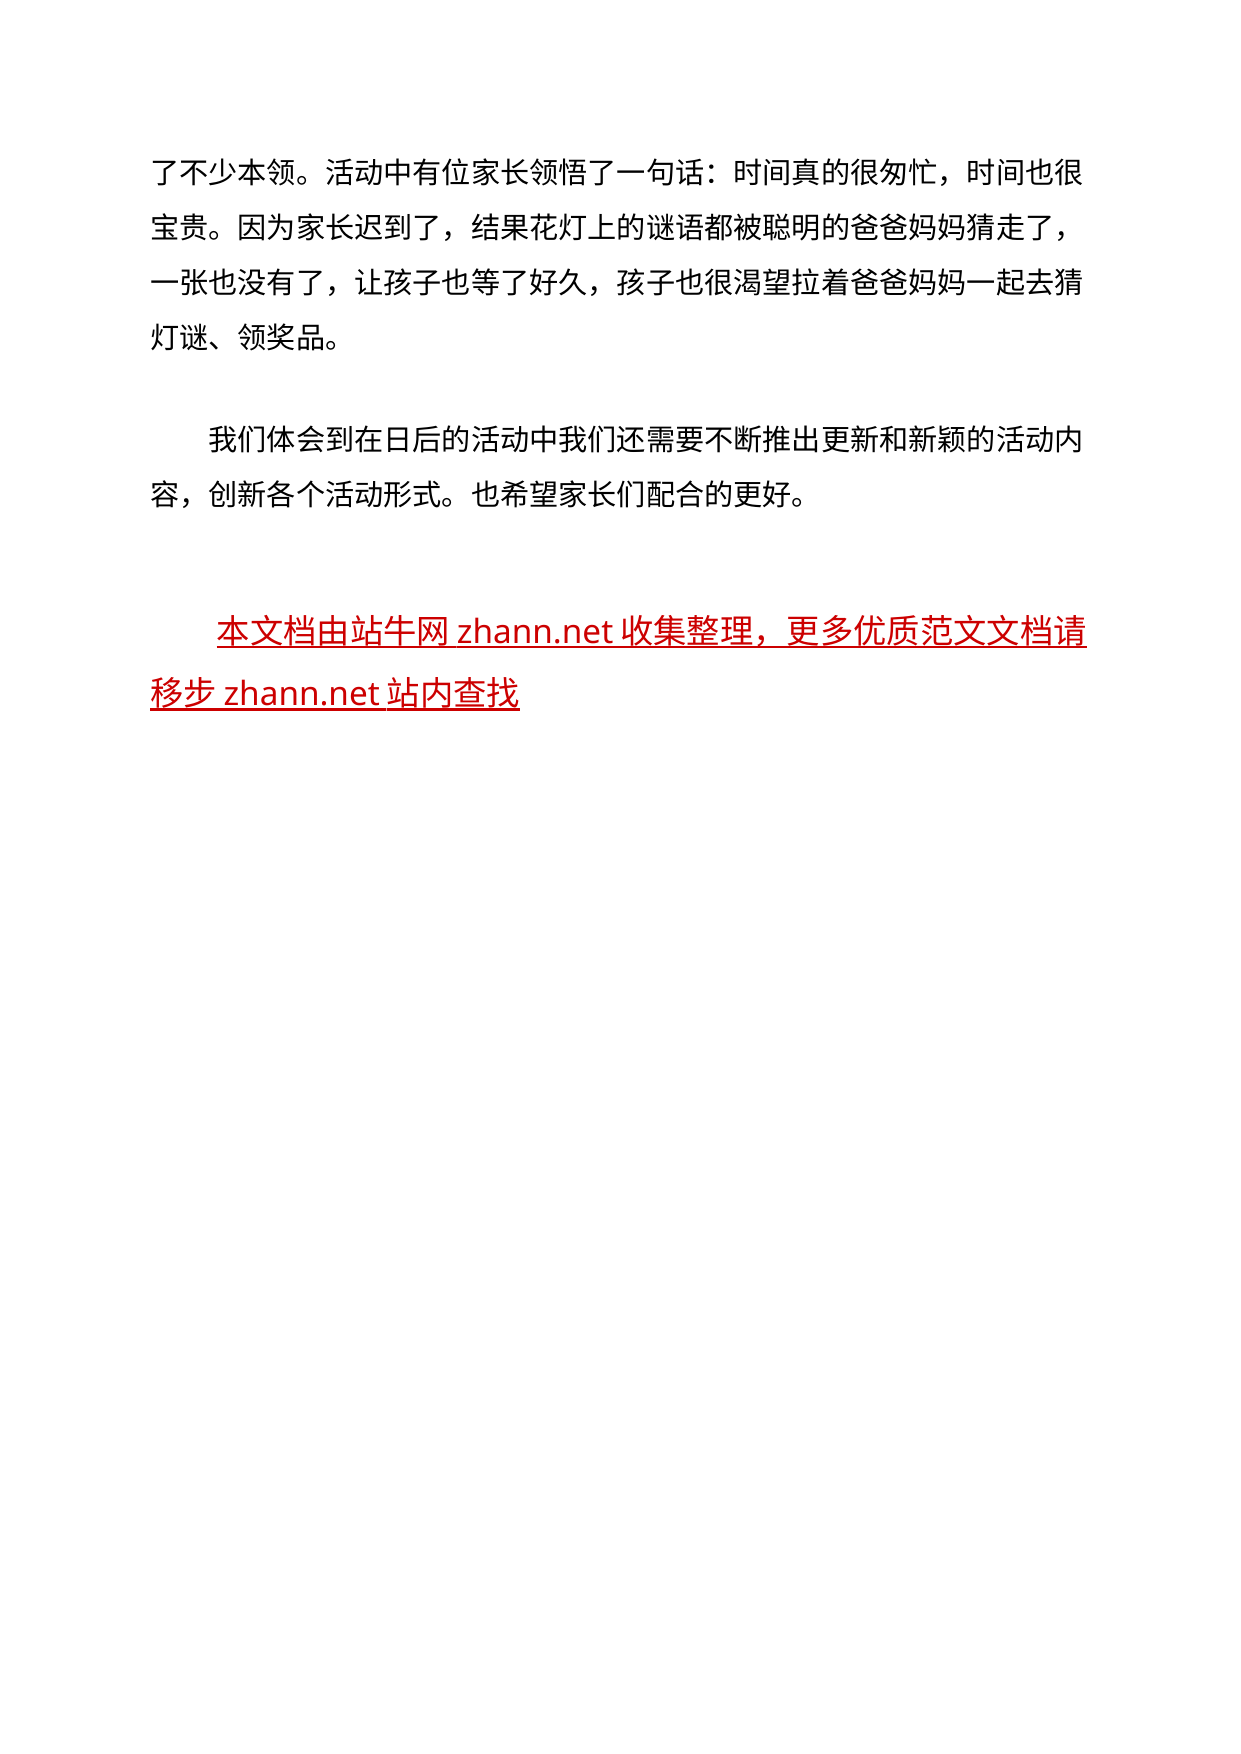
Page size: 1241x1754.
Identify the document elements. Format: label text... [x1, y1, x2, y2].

text 我们体会到在日后的活动中我们还需要不断推出更新和新颖的活动内容，创新各个活动形式。也希望家长们配合的更好。 [150, 416, 1090, 514]
text 本文档由站牛网zhann.net收集整理，更多优质范文文档请移步zhann.net站内查找 [150, 604, 1090, 716]
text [150, 150, 1090, 357]
